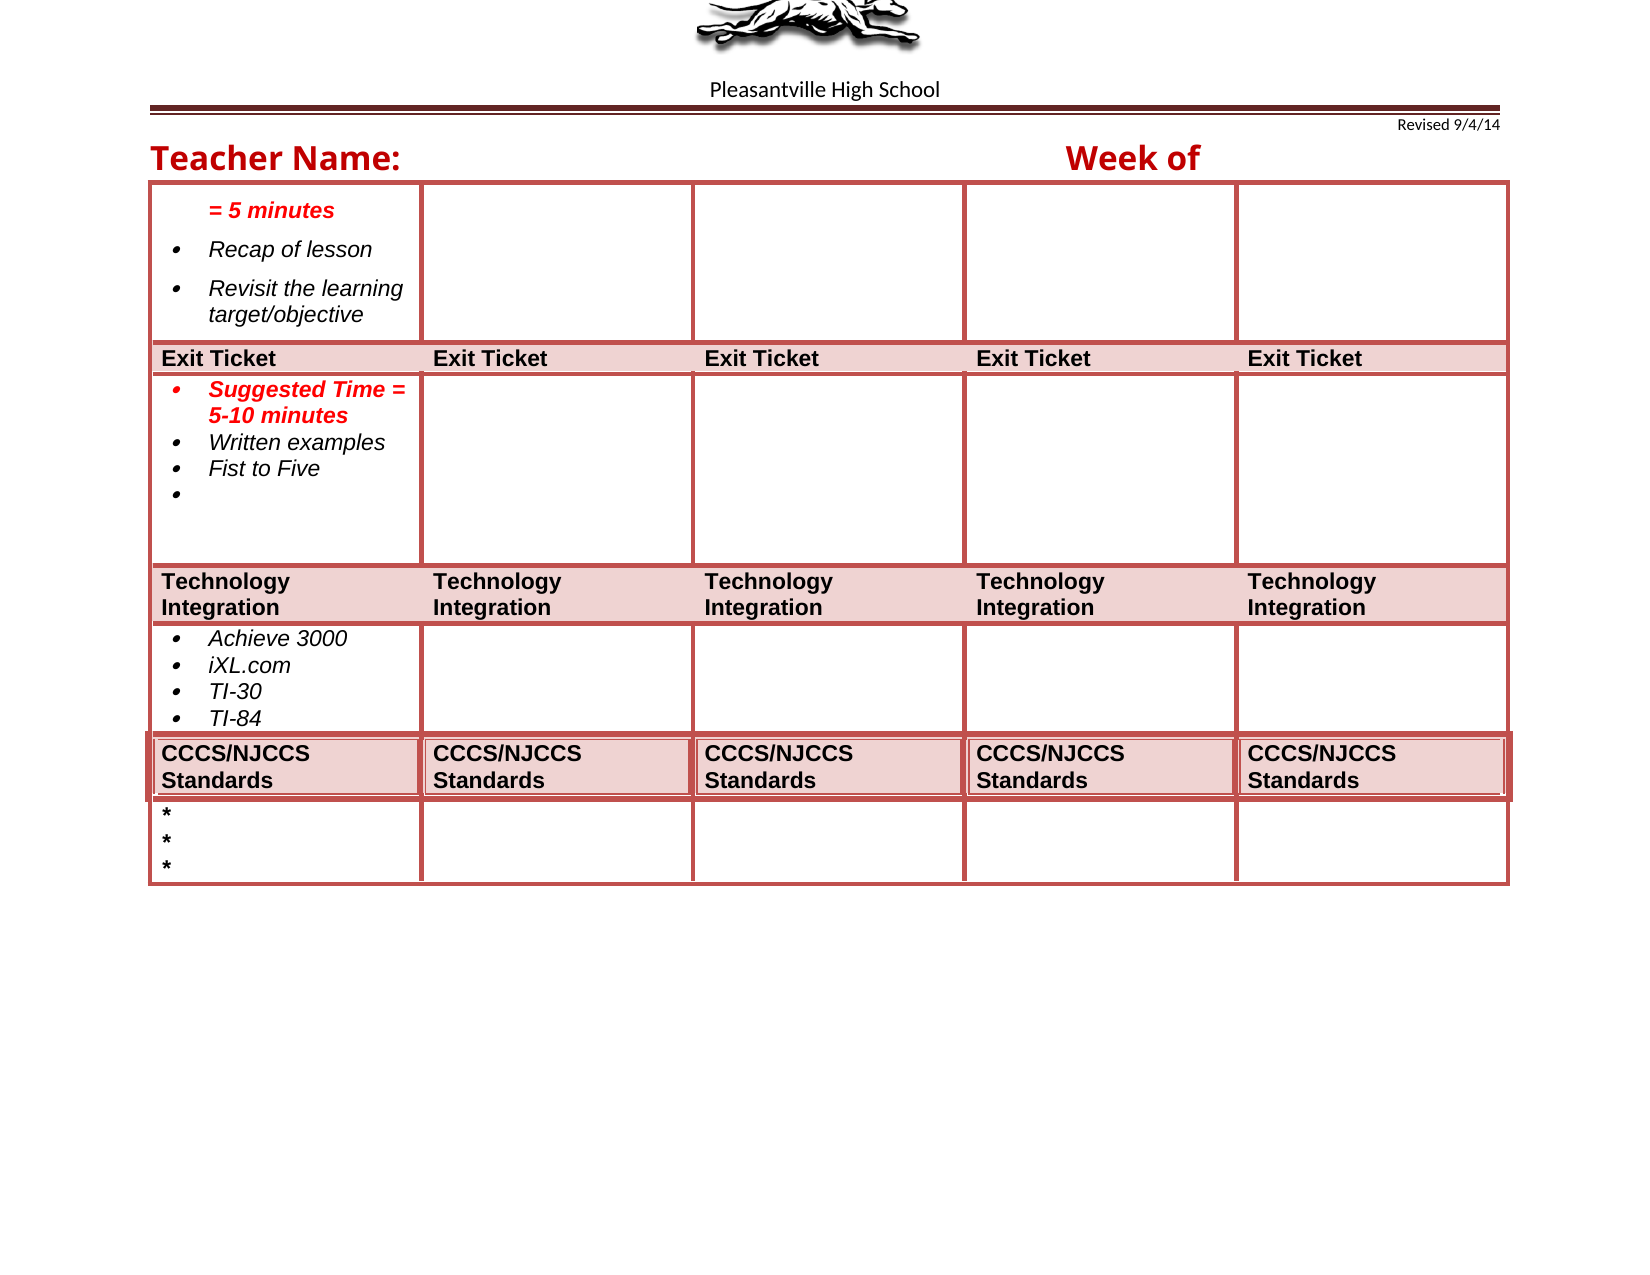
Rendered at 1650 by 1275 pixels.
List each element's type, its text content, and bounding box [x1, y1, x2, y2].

table_cell [695, 185, 962, 340]
table_cell Exit Ticket [693, 345, 965, 371]
table_cell [967, 376, 1234, 563]
table_cell CCCS/NJCCS Standards [970, 740, 1232, 793]
table_cell CCCS/NJCCS Standards [152, 732, 419, 793]
table_cell Exit Ticket [965, 345, 1236, 371]
table_cell CCCS/NJCCS Standards [1239, 737, 1506, 793]
table_cell [1239, 185, 1506, 340]
table_cell Exit Ticket [1236, 345, 1506, 371]
table_cell Technology Integration [422, 568, 693, 621]
table_cell Suggested Time = 5-10 minutes Written examples Fist to Five [152, 373, 419, 563]
table_cell Achieve 3000 iXL.com TI-30 TI-84 [152, 622, 419, 731]
table_cell [695, 802, 962, 881]
table_cell [424, 185, 691, 340]
table_cell [967, 802, 1234, 881]
table_cell [695, 376, 962, 563]
table_cell [967, 626, 1234, 731]
table_cell [1239, 802, 1506, 881]
table_cell [1239, 626, 1506, 731]
table_cell [1239, 376, 1506, 563]
table_cell [695, 626, 962, 731]
table_cell Exit Ticket [422, 345, 693, 371]
picture [692, 0, 925, 55]
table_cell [152, 185, 419, 340]
table_cell Technology Integration [693, 568, 965, 621]
table_cell [424, 626, 691, 731]
table_cell CCCS/NJCCS Standards [698, 740, 960, 793]
table_cell [424, 376, 691, 563]
table_cell * * * [152, 797, 419, 881]
table_cell CCCS/NJCCS Standards [426, 740, 688, 793]
table_cell Exit Ticket [152, 341, 422, 371]
table_cell [424, 802, 691, 881]
table_cell Technology Integration [1236, 568, 1506, 621]
table_cell Technology Integration [965, 568, 1236, 621]
table_cell [967, 185, 1234, 340]
table_cell Technology Integration [152, 564, 422, 621]
